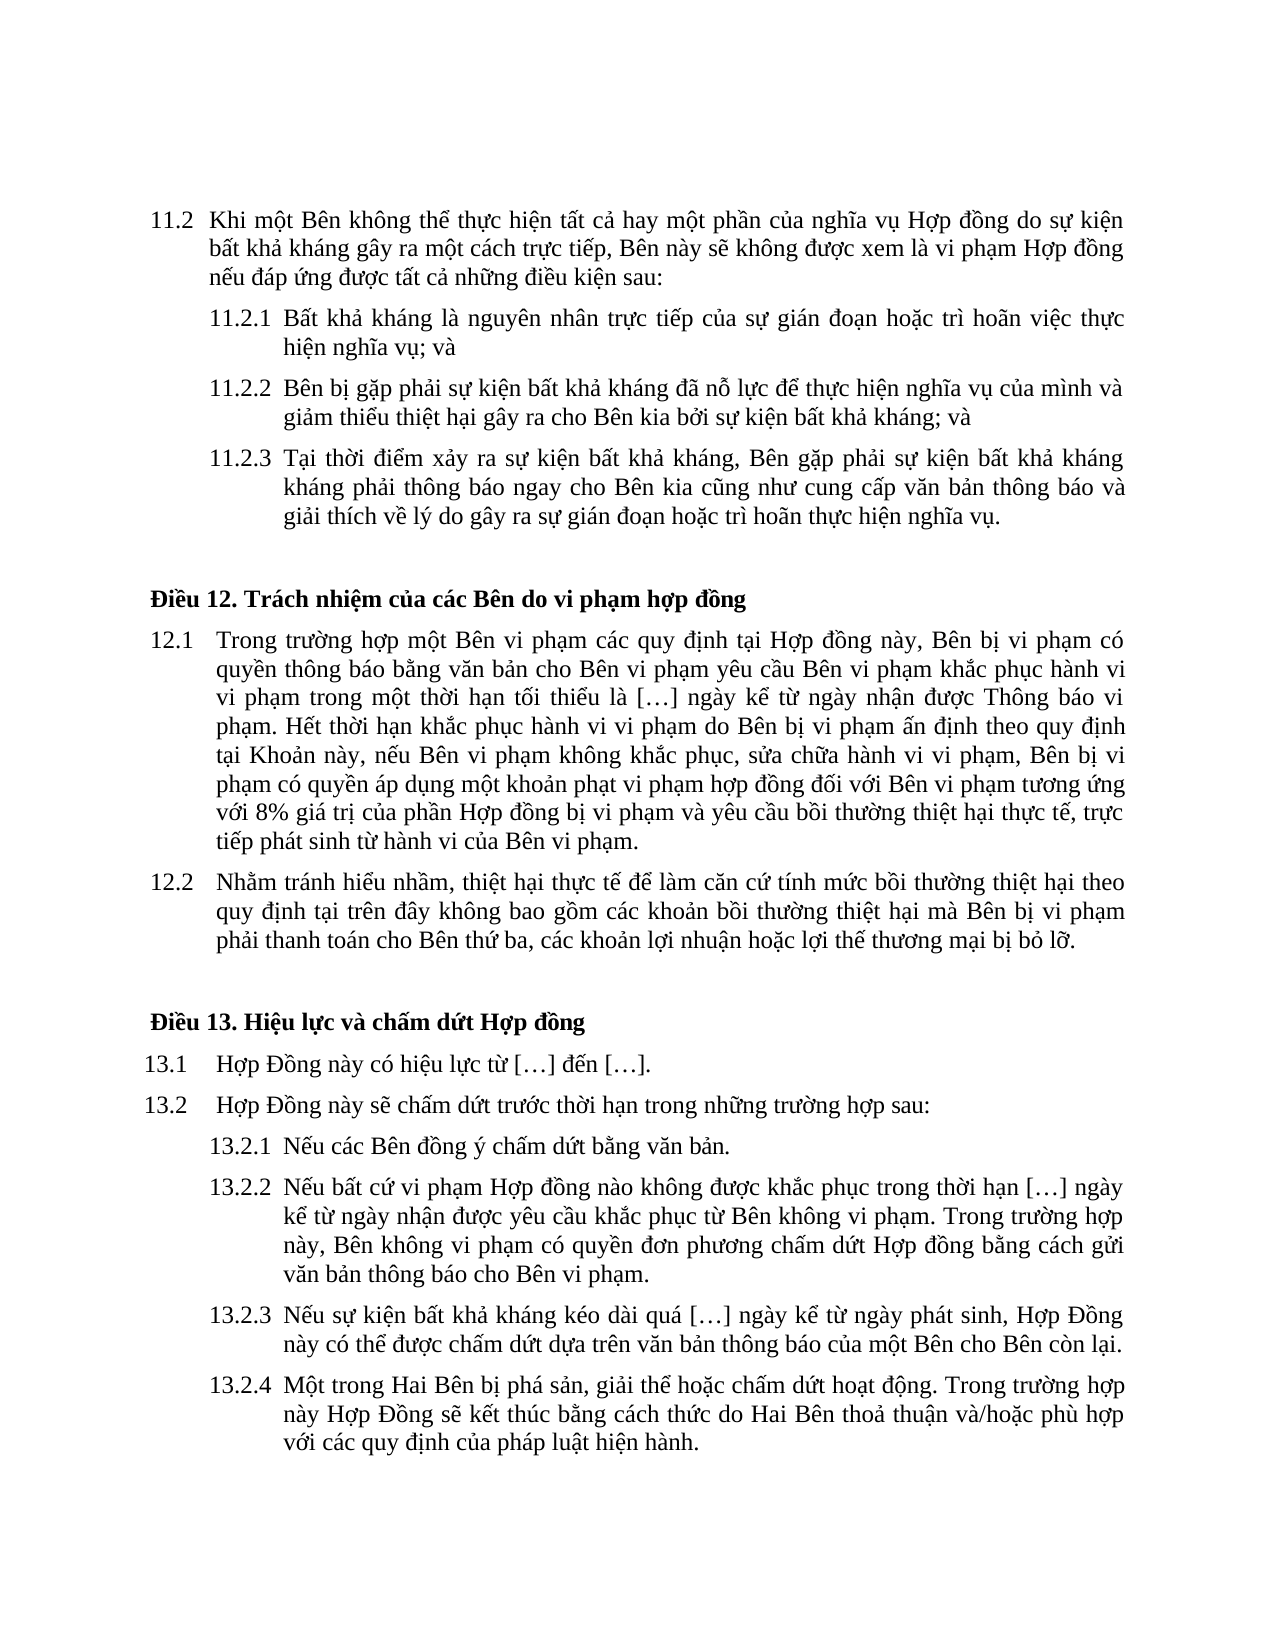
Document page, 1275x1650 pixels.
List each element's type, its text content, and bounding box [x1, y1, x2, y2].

subtitle Điều 13. Hiệu lực và chấm dứt Hợp đồng [150, 1007, 1139, 1036]
list Hợp Đồng này sẽ chấm dứt trước thời hạn trong những trường hợp sau: [144, 1090, 1139, 1119]
list Bất khả kháng là nguyên nhân trực tiếp của sự gián đoạn hoặc trì hoãn việc thực hiện nghĩa vụ; và [209, 303, 1125, 361]
list Nếu bất cứ vi phạm Hợp đồng nào không được khắc phục trong thời hạn […] ngày kể từ ngày nhận được yêu cầu khắc phục từ Bên không vi phạm. Trong trường hợp này, Bên không vi phạm có quyền đơn phương chấm dứt Hợp đồng bằng cách gửi văn bản thông báo cho Bên vi phạm. [209, 1172, 1125, 1287]
list Tại thời điểm xảy ra sự kiện bất khả kháng, Bên gặp phải sự kiện bất khả kháng kháng phải thông báo ngay cho Bên kia cũng như cung cấp văn bản thông báo và giải thích về lý do gây ra sự gián đoạn hoặc trì hoãn thực hiện nghĩa vụ. [209, 443, 1125, 530]
list Khi một Bên không thể thực hiện tất cả hay một phần của nghĩa vụ Hợp đồng do sự kiện bất khả kháng gây ra một cách trực tiếp, Bên này sẽ không được xem là vi phạm Hợp đồng nếu đáp ứng được tất cả những điều kiện sau: [150, 205, 1125, 291]
list Bên bị gặp phải sự kiện bất khả kháng đã nỗ lực để thực hiện nghĩa vụ của mình và giảm thiểu thiệt hại gây ra cho Bên kia bởi sự kiện bất khả kháng; và [209, 373, 1125, 431]
list Nếu các Bên đồng ý chấm dứt bằng văn bản. [209, 1131, 1139, 1160]
list Một trong Hai Bên bị phá sản, giải thể hoặc chấm dứt hoạt động. Trong trường hợp này Hợp Đồng sẽ kết thúc bằng cách thức do Hai Bên thoả thuận và/hoặc phù hợp với các quy định của pháp luật hiện hành. [209, 1370, 1125, 1456]
list Nếu sự kiện bất khả kháng kéo dài quá […] ngày kể từ ngày phát sinh, Hợp Đồng này có thể được chấm dứt dựa trên văn bản thông báo của một Bên cho Bên còn lại. [209, 1300, 1125, 1357]
subtitle Điều 12. Trách nhiệm của các Bên do vi phạm hợp đồng [150, 584, 1139, 612]
list Nhằm tránh hiểu nhầm, thiệt hại thực tế để làm căn cứ tính mức bồi thường thiệt hại theo quy định tại trên đây không bao gồm các khoản bồi thường thiệt hại mà Bên bị vi phạm phải thanh toán cho Bên thứ ba, các khoản lợi nhuận hoặc lợi thế thương mại bị bỏ lỡ. [150, 867, 1126, 954]
list Hợp Đồng này có hiệu lực từ […] đến […]. [144, 1049, 1139, 1077]
list Trong trường hợp một Bên vi phạm các quy định tại Hợp đồng này, Bên bị vi phạm có quyền thông báo bằng văn bản cho Bên vi phạm yêu cầu Bên vi phạm khắc phục hành vi vi phạm trong một thời hạn tối thiểu là […] ngày kể từ ngày nhận được Thông báo vi phạm. Hết thời hạn khắc phục hành vi vi phạm do Bên bị vi phạm ấn định theo quy định tại Khoản này, nếu Bên vi phạm không khắc phục, sửa chữa hành vi vi phạm, Bên bị vi phạm có quyền áp dụng một khoản phạt vi phạm hợp đồng đối với Bên vi phạm tương ứng với 8% giá trị của phần Hợp đồng bị vi phạm và yêu cầu bồi thường thiệt hại thực tế, trực tiếp phát sinh từ hành vi của Bên vi phạm. [150, 625, 1126, 855]
